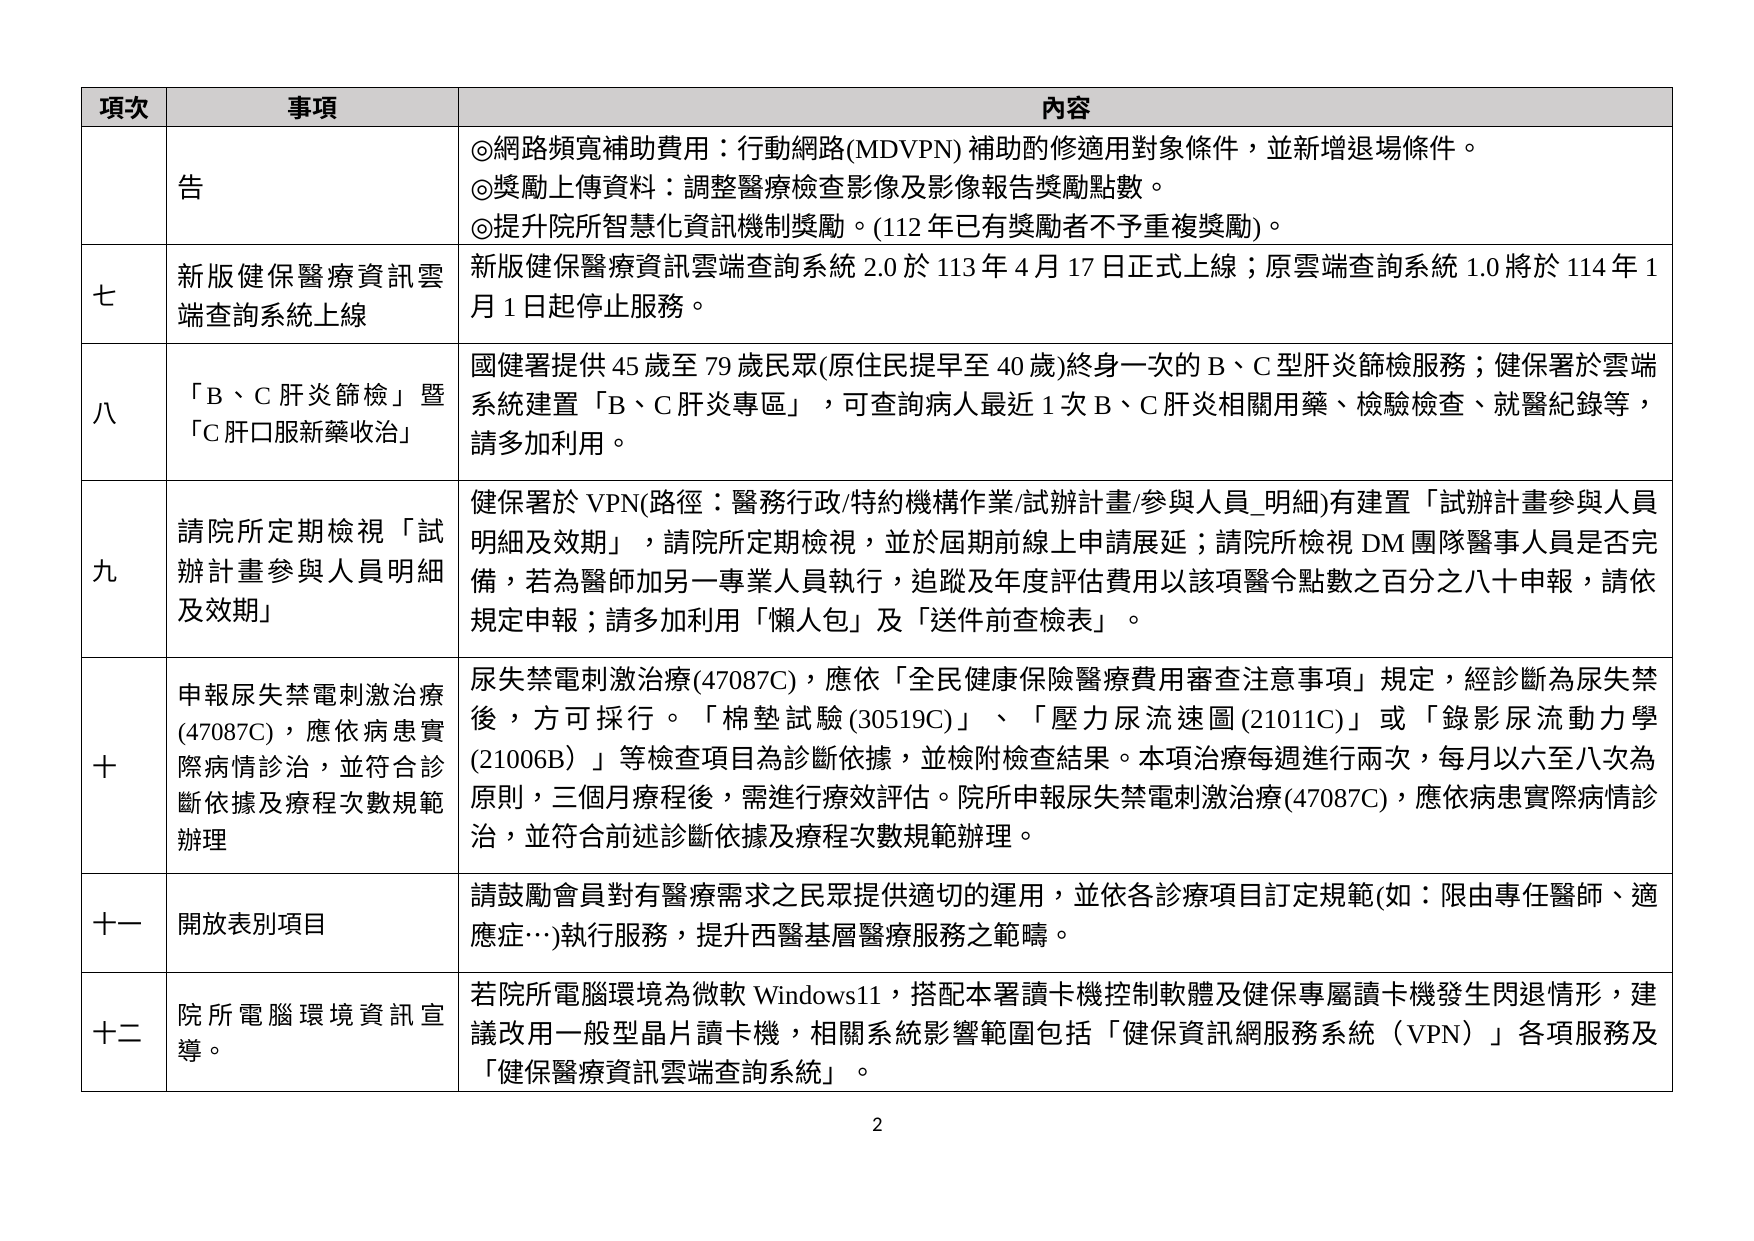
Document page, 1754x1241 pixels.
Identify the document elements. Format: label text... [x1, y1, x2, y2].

table_cell 新版健保醫療資訊雲端查詢系統2.0於113年4月17日正式上線；原雲端查詢系統1.0將於114年1月1日起停止服務。 [459, 245, 1672, 343]
table_cell 七 [82, 245, 166, 343]
table_cell 八 [82, 344, 166, 480]
table_header 事項 [167, 88, 458, 126]
table_cell 十 [82, 658, 166, 873]
table_cell 十一 [82, 874, 166, 972]
table_cell 「B、C肝炎篩檢」暨「C肝口服新藥收治」 [167, 344, 458, 480]
table_cell 院所電腦環境資訊宣導。 [167, 973, 458, 1091]
table_cell 十二 [82, 973, 166, 1091]
table_cell 健保署於VPN(路徑：醫務行政/特約機構作業/試辦計畫/參與人員_明細)有建置「試辦計畫參與人員明細及效期」，請院所定期檢視，並於屆期前線上申請展延；請院所檢視DM團隊醫事人員是否完備，若為醫師加另一專業人員執行，追蹤及年度評估費用以該項醫令點數之百分之八十申報，請依規定申報；請多加利用「懶人包」及「送件前查檢表」。 [459, 481, 1672, 657]
table_cell 九 [82, 481, 166, 657]
table_cell 若院所電腦環境為微軟Windows11，搭配本署讀卡機控制軟體及健保專屬讀卡機發生閃退情形，建議改用一般型晶片讀卡機，相關系統影響範圍包括「健保資訊網服務系統（VPN）」各項服務及「健保醫療資訊雲端查詢系統」。 [459, 973, 1672, 1091]
table_cell 六 [82, 127, 166, 244]
table_cell 全民健康保險鼓勵醫事服務機構即時查詢病患就醫資訊方案公告 [167, 127, 458, 244]
table_cell 開放表別項目 [167, 874, 458, 972]
table_cell 國健署提供45歲至79歲民眾(原住民提早至40歲)終身一次的B、C型肝炎篩檢服務；健保署於雲端系統建置「B、C肝炎專區」，可查詢病人最近1次B、C肝炎相關用藥、檢驗檢查、就醫紀錄等，請多加利用。 [459, 344, 1672, 480]
table_cell 新版健保醫療資訊雲端查詢系統上線 [167, 245, 458, 343]
table_cell 尿失禁電刺激治療(47087C)，應依「全民健康保險醫療費用審查注意事項」規定，經診斷為尿失禁後，方可採行。「棉墊試驗(30519C)」、「壓力尿流速圖(21011C)」或「錄影尿流動力學(21006B）」等檢查項目為診斷依據，並檢附檢查結果。本項治療每週進行兩次，每月以六至八次為原則，三個月療程後，需進行療效評估。院所申報尿失禁電刺激治療(47087C)，應依病患實際病情診治，並符合前述診斷依據及療程次數規範辦理。 [459, 658, 1672, 873]
table_cell 請院所定期檢視「試辦計畫參與人員明細及效期」 [167, 481, 458, 657]
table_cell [459, 127, 1672, 244]
table_header 項次 [82, 88, 166, 126]
table_cell 請鼓勵會員對有醫療需求之民眾提供適切的運用，並依各診療項目訂定規範(如：限由專任醫師、適應症…)執行服務，提升西醫基層醫療服務之範疇。 [459, 874, 1672, 972]
table_header 內容 [459, 88, 1672, 126]
table_cell 申報尿失禁電刺激治療(47087C)，應依病患實際病情診治，並符合診斷依據及療程次數規範辦理 [167, 658, 458, 873]
